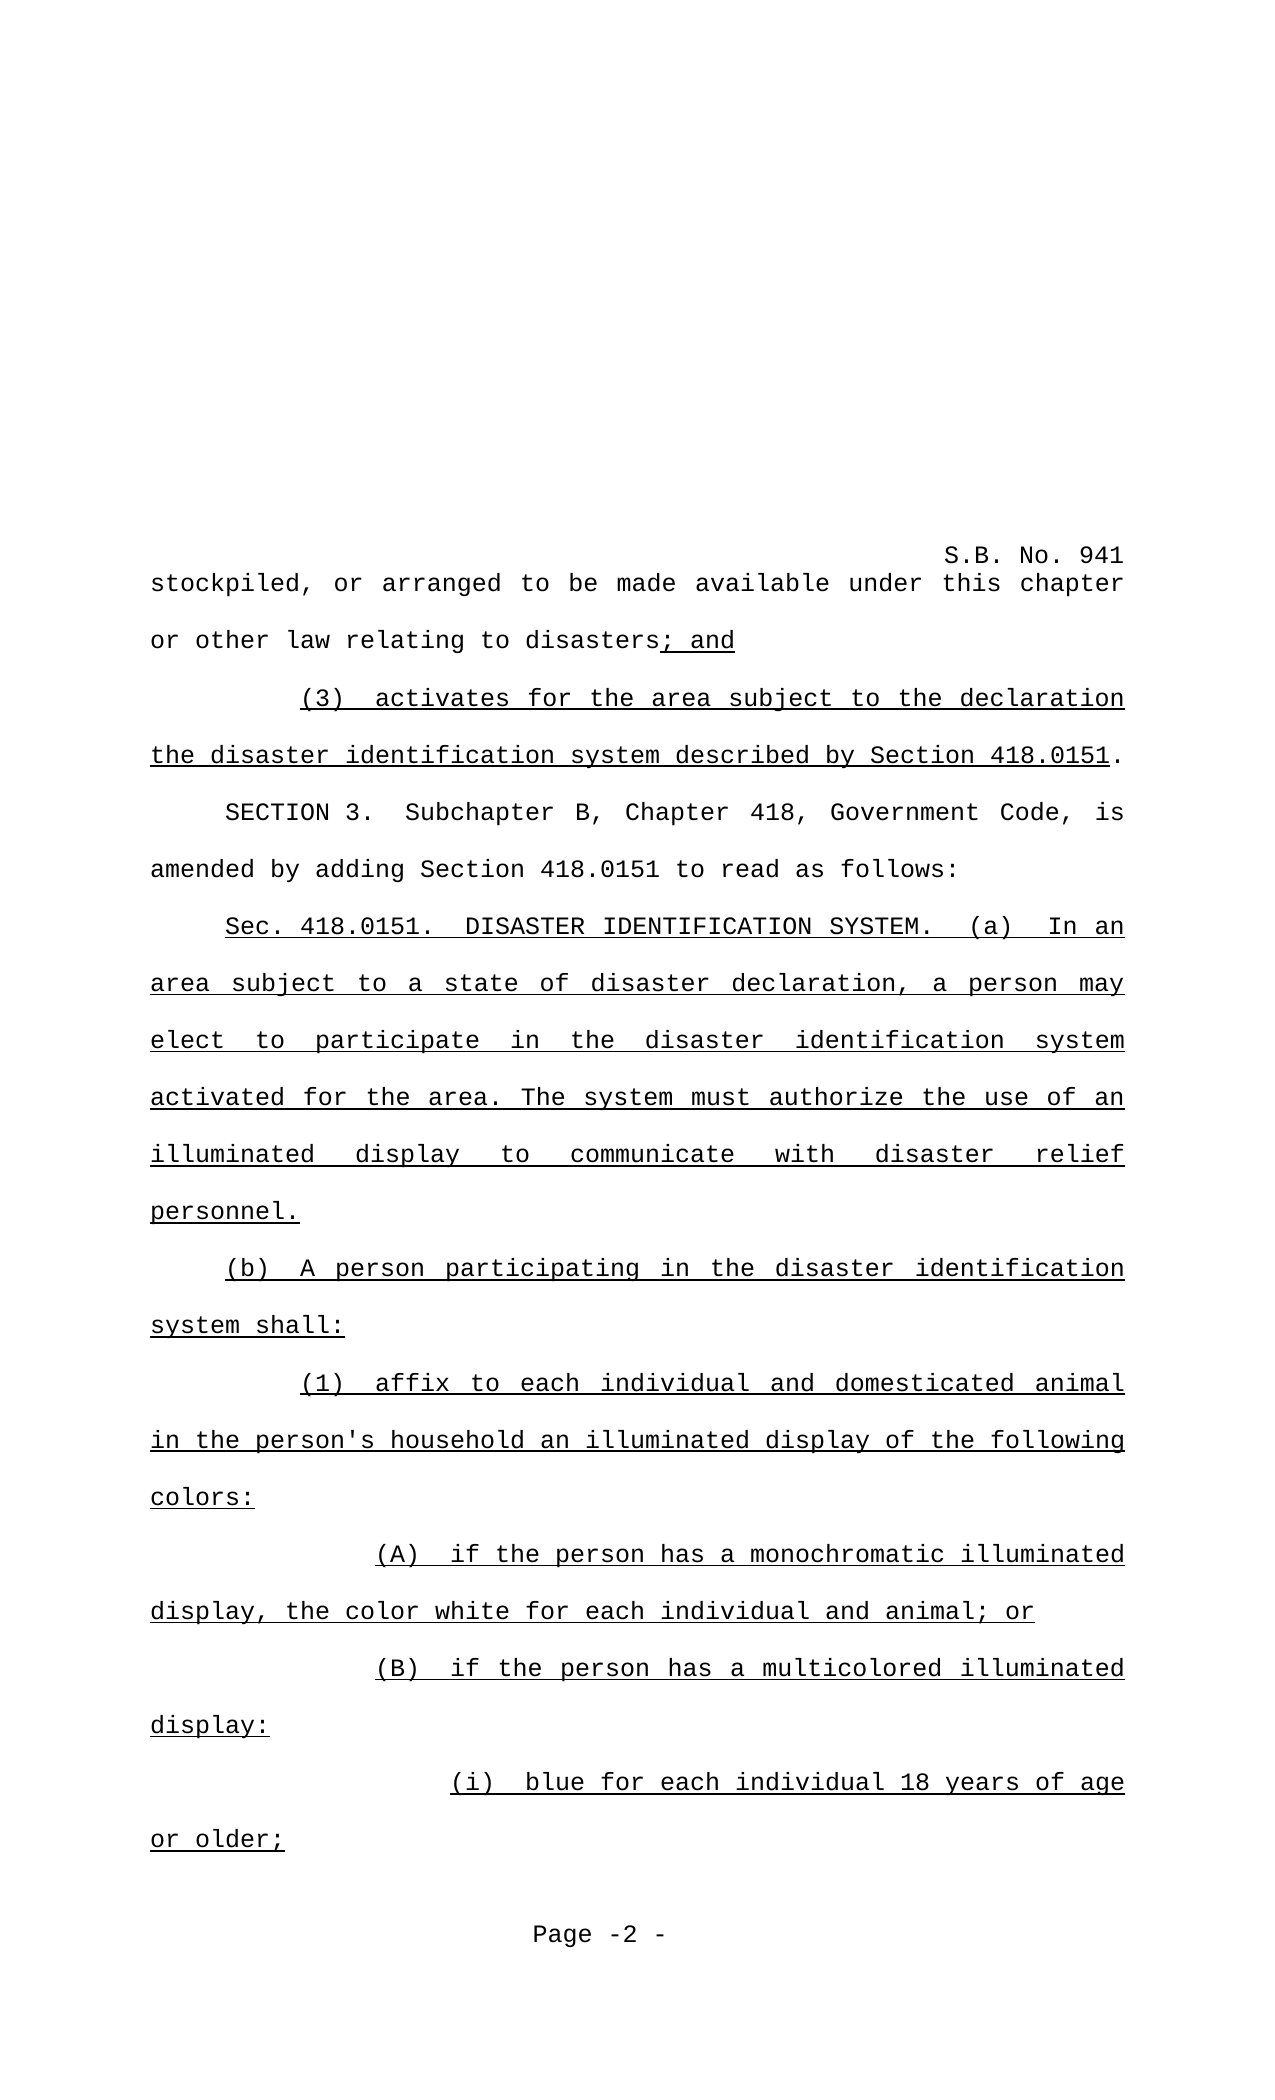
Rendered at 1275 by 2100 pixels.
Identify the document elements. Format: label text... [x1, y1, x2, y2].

text SECTION 3. Subchapter B, Chapter 418, Government Code, is amended by adding Section 418.0151 to read as follows: [150, 799, 1125, 885]
text Sec. 418.0151. DISASTER IDENTIFICATION SYSTEM. (a) In an area subject to a state of disaster declaration, a person may elect to participate in the disaster identification system activated for the area. The system must authorize the use of an illuminated display to communicate with disaster relief personnel. [150, 995, 1125, 1051]
text Sec. 418.0151. DISASTER IDENTIFICATION SYSTEM. (a) In an area subject to a state of disaster declaration, a person may elect to participate in the disaster identification system activated for the area. The system must authorize the use of an illuminated display to communicate with disaster relief personnel. [150, 1110, 1125, 1165]
text Sec. 418.0151. DISASTER IDENTIFICATION SYSTEM. (a) In an area subject to a state of disaster declaration, a person may elect to participate in the disaster identification system activated for the area. The system must authorize the use of an illuminated display to communicate with disaster relief personnel. [150, 1167, 1125, 1227]
text (B) if the person has a multicolored illuminated display: [150, 1655, 1125, 1741]
text (1) affix to each individual and domesticated animal in the person's household an illuminated display of the following colors: [150, 1452, 1125, 1513]
text (1) affix to each individual and domesticated animal in the person's household an illuminated display of the following colors: [150, 1370, 1125, 1450]
text Sec. 418.0151. DISASTER IDENTIFICATION SYSTEM. (a) In an area subject to a state of disaster declaration, a person may elect to participate in the disaster identification system activated for the area. The system must authorize the use of an illuminated display to communicate with disaster relief personnel. [150, 1052, 1125, 1108]
text (i) blue for each individual 18 years of age or older; [150, 1769, 1125, 1855]
text (3) activates for the area subject to the declaration the disaster identification system described by Section 418.0151. [150, 685, 1125, 771]
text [150, 571, 1125, 656]
text Sec. 418.0151. DISASTER IDENTIFICATION SYSTEM. (a) In an area subject to a state of disaster declaration, a person may elect to participate in the disaster identification system activated for the area. The system must authorize the use of an illuminated display to communicate with disaster relief personnel. [150, 913, 1125, 994]
text (A) if the person has a monochromatic illuminated display, the color white for each individual and animal; or [150, 1541, 1125, 1627]
text (b) A person participating in the disaster identification system shall: [150, 1256, 1125, 1341]
